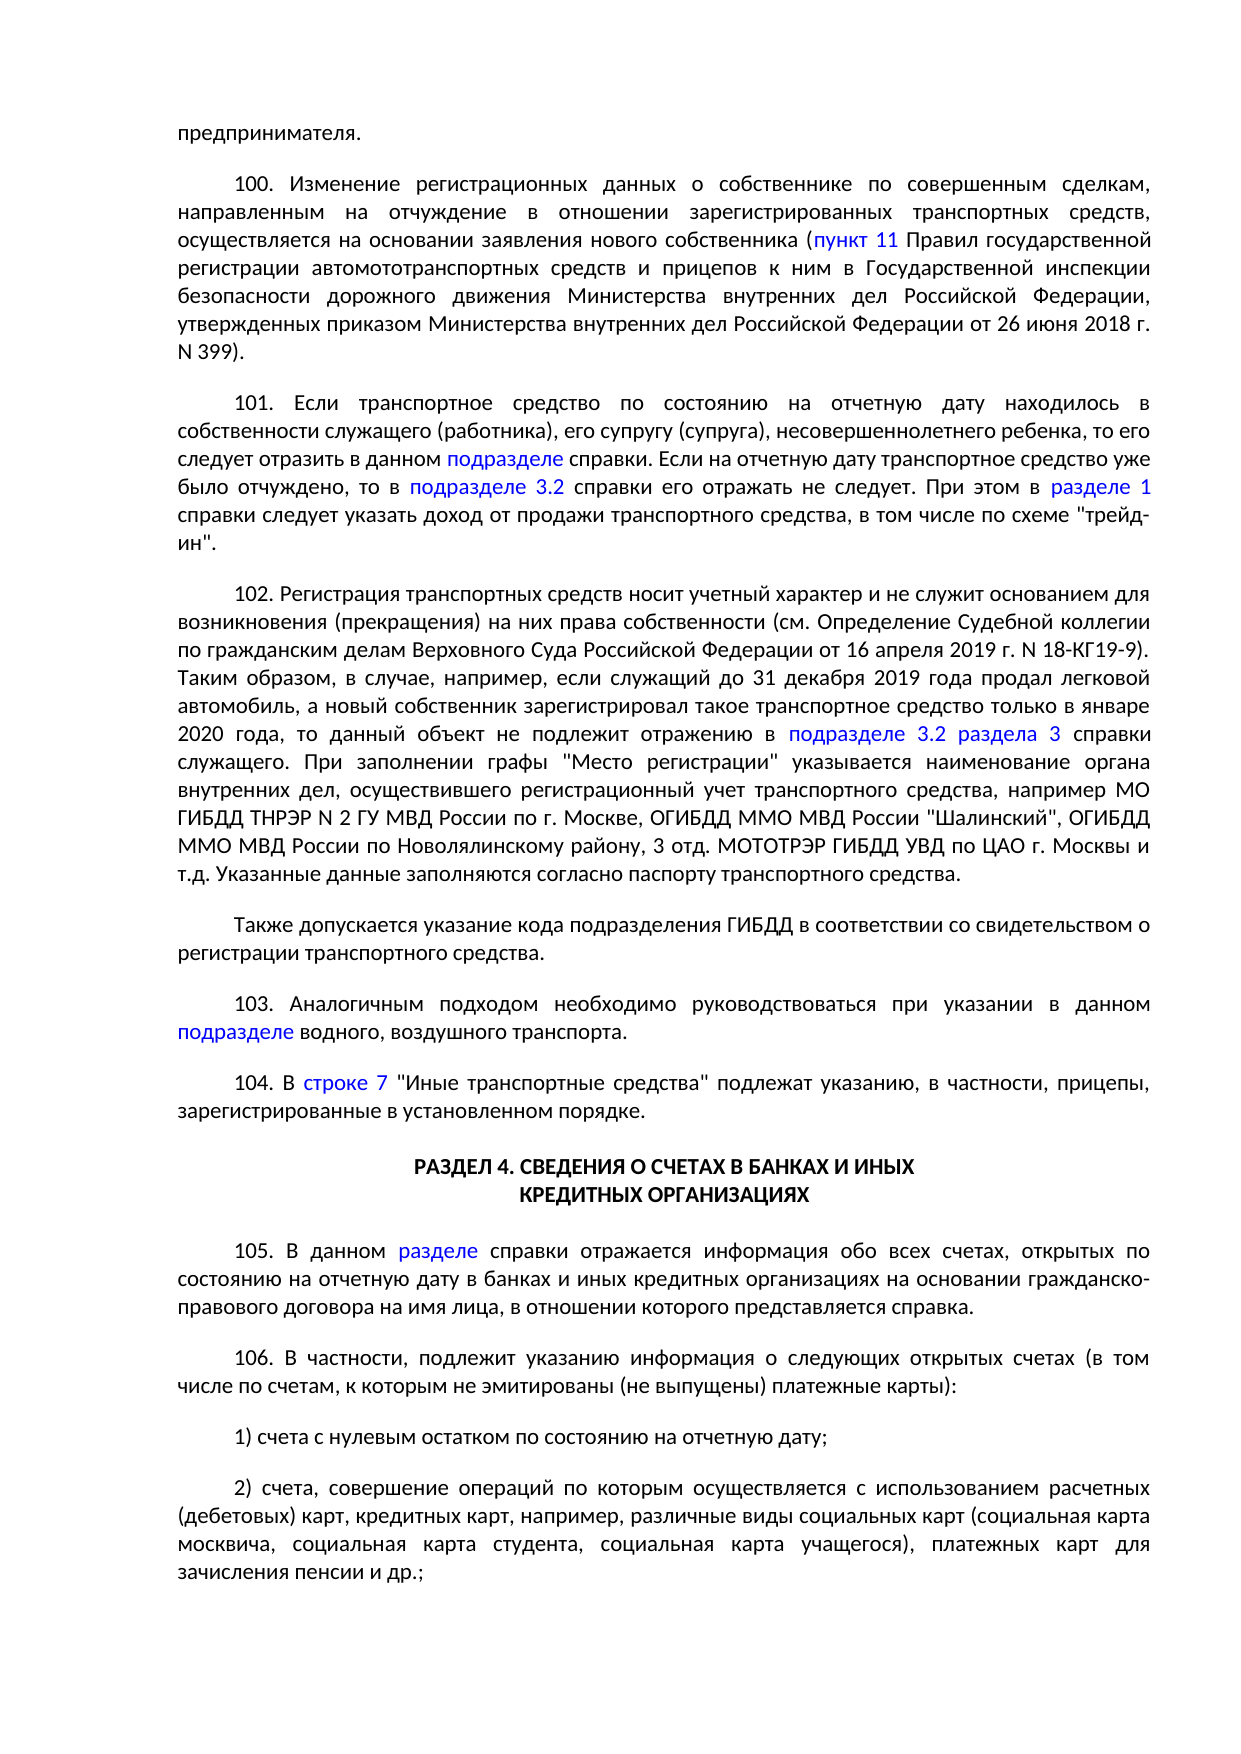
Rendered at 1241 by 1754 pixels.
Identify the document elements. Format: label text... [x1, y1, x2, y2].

text 104. В строке 7 "Иные транспортные средства" подлежат указанию, в частности, прицепы, зарегистрированные в установленном порядке. [177, 1068, 1152, 1124]
text 2) счета, совершение операций по которым осуществляется с использованием расчетных (дебетовых) карт, кредитных карт, например, различные виды социальных карт (социальная карта москвича, социальная карта студента, социальная карта учащегося), платежных карт для зачисления пенсии и др.; [177, 1473, 1152, 1585]
text 103. Аналогичным подходом необходимо руководствоваться при указании в данном подразделе водного, воздушного транспорта. [177, 989, 1152, 1045]
text 100. Изменение регистрационных данных о собственнике по совершенным сделкам, направленным на отчуждение в отношении зарегистрированных транспортных средств, осуществляется на основании заявления нового собственника (пункт 11 Правил государственной регистрации автомототранспортных средств и прицепов к ним в Государственной инспекции безопасности дорожного движения Министерства внутренних дел Российской Федерации, утвержденных приказом Министерства внутренних дел Российской Федерации от 26 июня 2018 г. N 399). [177, 169, 1152, 365]
text 1) счета с нулевым остатком по состоянию на отчетную дату; [177, 1422, 1152, 1450]
text 106. В частности, подлежит указанию информация о следующих открытых счетах (в том числе по счетам, к которым не эмитированы (не выпущены) платежные карты): [177, 1343, 1152, 1399]
title РАЗДЕЛ 4. СВЕДЕНИЯ О СЧЕТАХ В БАНКАХ И ИНЫХ [177, 1152, 1152, 1180]
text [177, 118, 1152, 146]
text 101. Если транспортное средство по состоянию на отчетную дату находилось в собственности служащего (работника), его супругу (супруга), несовершеннолетнего ребенка, то его следует отразить в данном подразделе справки. Если на отчетную дату транспортное средство уже было отчуждено, то в подразделе 3.2 справки его отражать не следует. При этом в разделе 1 справки следует указать доход от продажи транспортного средства, в том числе по схеме "трейд-ин". [177, 388, 1152, 556]
title КРЕДИТНЫХ ОРГАНИЗАЦИЯХ [177, 1180, 1152, 1208]
text 102. Регистрация транспортных средств носит учетный характер и не служит основанием для возникновения (прекращения) на них права собственности (см. Определение Судебной коллегии по гражданским делам Верховного Суда Российской Федерации от 16 апреля 2019 г. N 18-КГ19-9). Таким образом, в случае, например, если служащий до 31 декабря 2019 года продал легковой автомобиль, а новый собственник зарегистрировал такое транспортное средство только в январе 2020 года, то данный объект не подлежит отражению в подразделе 3.2 раздела 3 справки служащего. При заполнении графы "Место регистрации" указывается наименование органа внутренних дел, осуществившего регистрационный учет транспортного средства, например МО ГИБДД ТНРЭР N 2 ГУ МВД России по г. Москве, ОГИБДД ММО МВД России "Шалинский", ОГИБДД ММО МВД России по Новолялинскому району, 3 отд. МОТОТРЭР ГИБДД УВД по ЦАО г. Москвы и т.д. Указанные данные заполняются согласно паспорту транспортного средства. [177, 579, 1152, 887]
text Также допускается указание кода подразделения ГИБДД в соответствии со свидетельством о регистрации транспортного средства. [177, 910, 1152, 966]
text 105. В данном разделе справки отражается информация обо всех счетах, открытых по состоянию на отчетную дату в банках и иных кредитных организациях на основании гражданско-правового договора на имя лица, в отношении которого представляется справка. [177, 1236, 1152, 1320]
